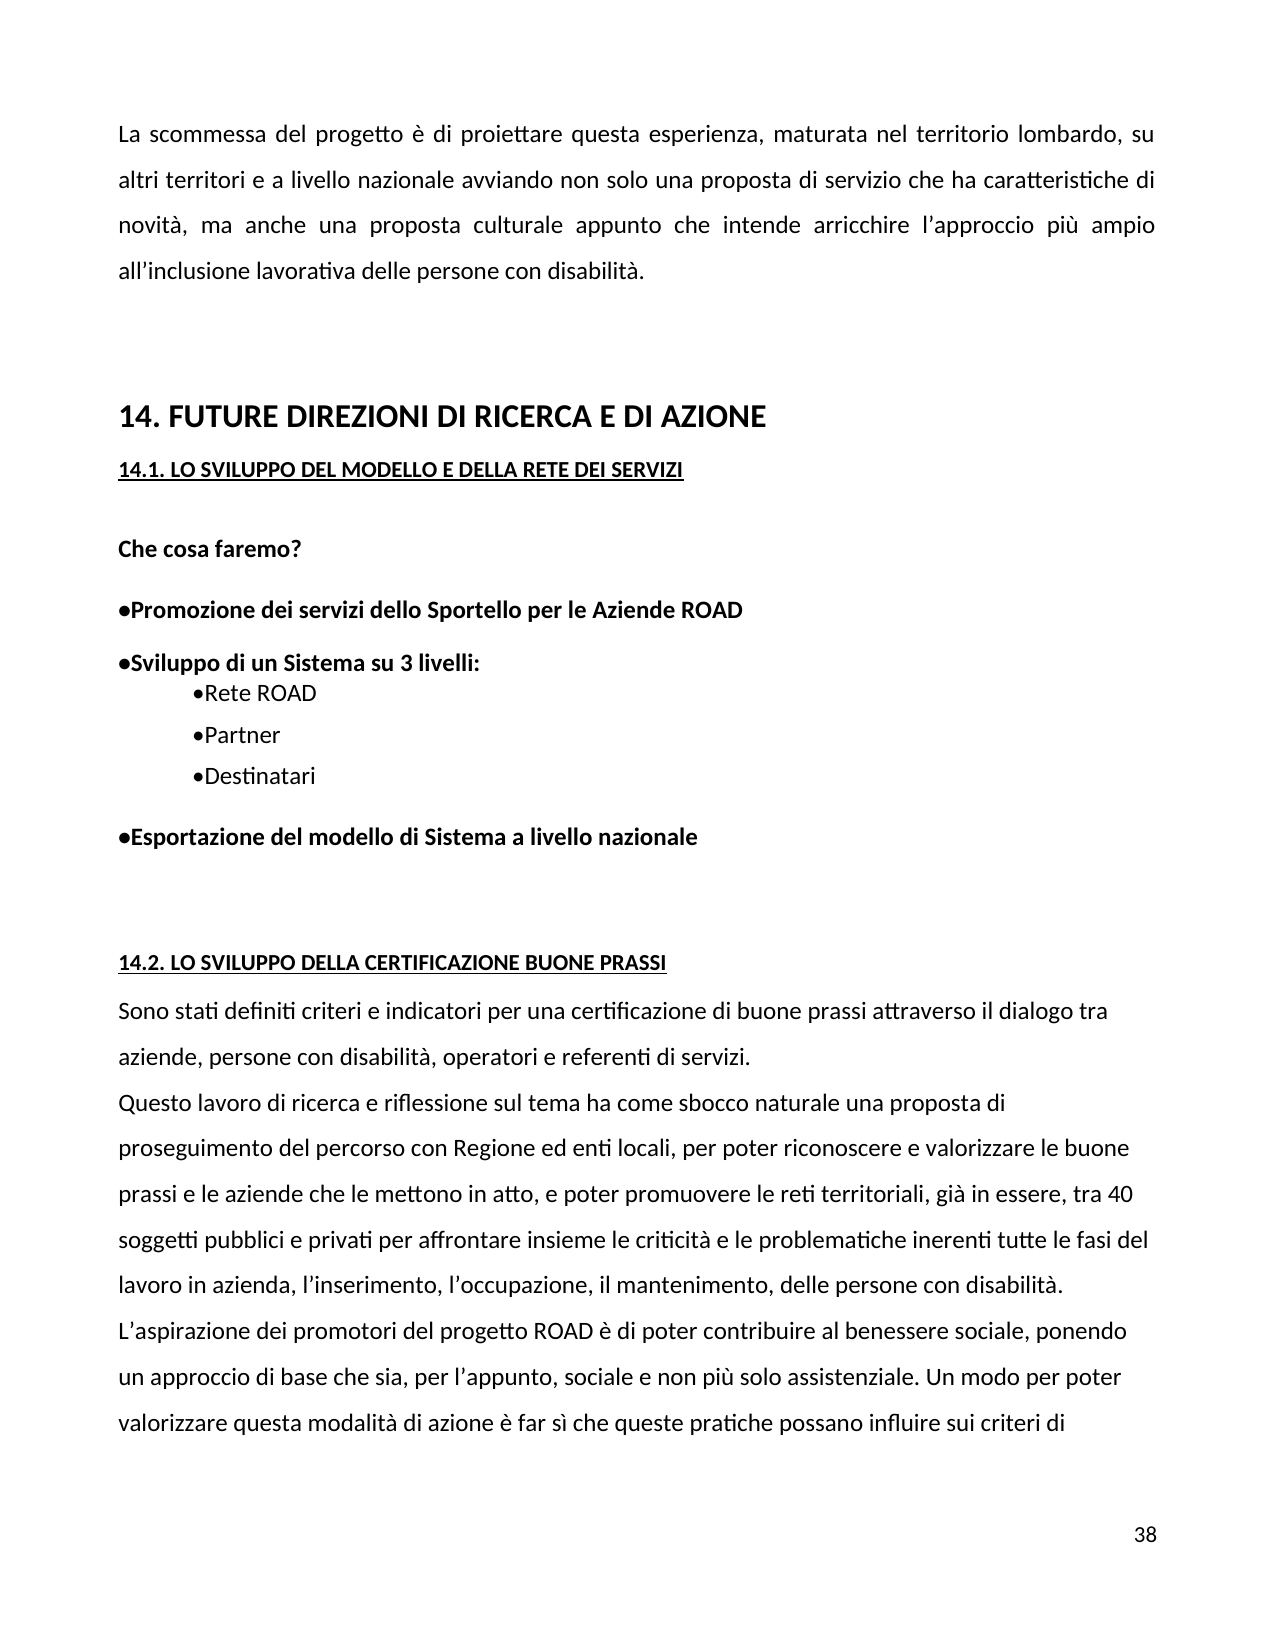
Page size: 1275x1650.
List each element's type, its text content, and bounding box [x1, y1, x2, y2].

text Sono stati definiti criteri e indicatori per una certificazione di buone prassi attraverso il dialogo tra aziende, persone con disabilità, operatori e referenti di servizi. [118, 995, 1157, 1072]
text •Esportazione del modello di Sistema a livello nazionale [118, 821, 1157, 852]
text •Partner [118, 719, 1157, 749]
text La scommessa del progetto è di proiettare questa esperienza, maturata nel territorio lombardo, su altri territori e a livello nazionale avviando non solo una proposta di servizio che ha caratteristiche di novità, ma anche una proposta culturale appunto che intende arricchire l’approccio più ampio all’inclusione lavorativa delle persone con disabilità. [118, 118, 1157, 286]
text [118, 1087, 1157, 1437]
text •Destinatari [118, 760, 1157, 791]
text •Sviluppo di un Sistema su 3 livelli: [118, 647, 1157, 677]
text 14.1. LO SVILUPPO DEL MODELLO E DELLA RETE DEI SERVIZI [118, 455, 1157, 483]
text •Rete ROAD [118, 677, 1157, 708]
text 14.2. LO SVILUPPO DELLA CERTIFICAZIONE BUONE PRASSI [118, 948, 1157, 976]
text •Promozione dei servizi dello Sportello per le Aziende ROAD [118, 594, 1157, 624]
text Che cosa faremo? [118, 533, 1157, 563]
text 14. FUTURE DIREZIONI DI RICERCA E DI AZIONE [118, 395, 1157, 436]
